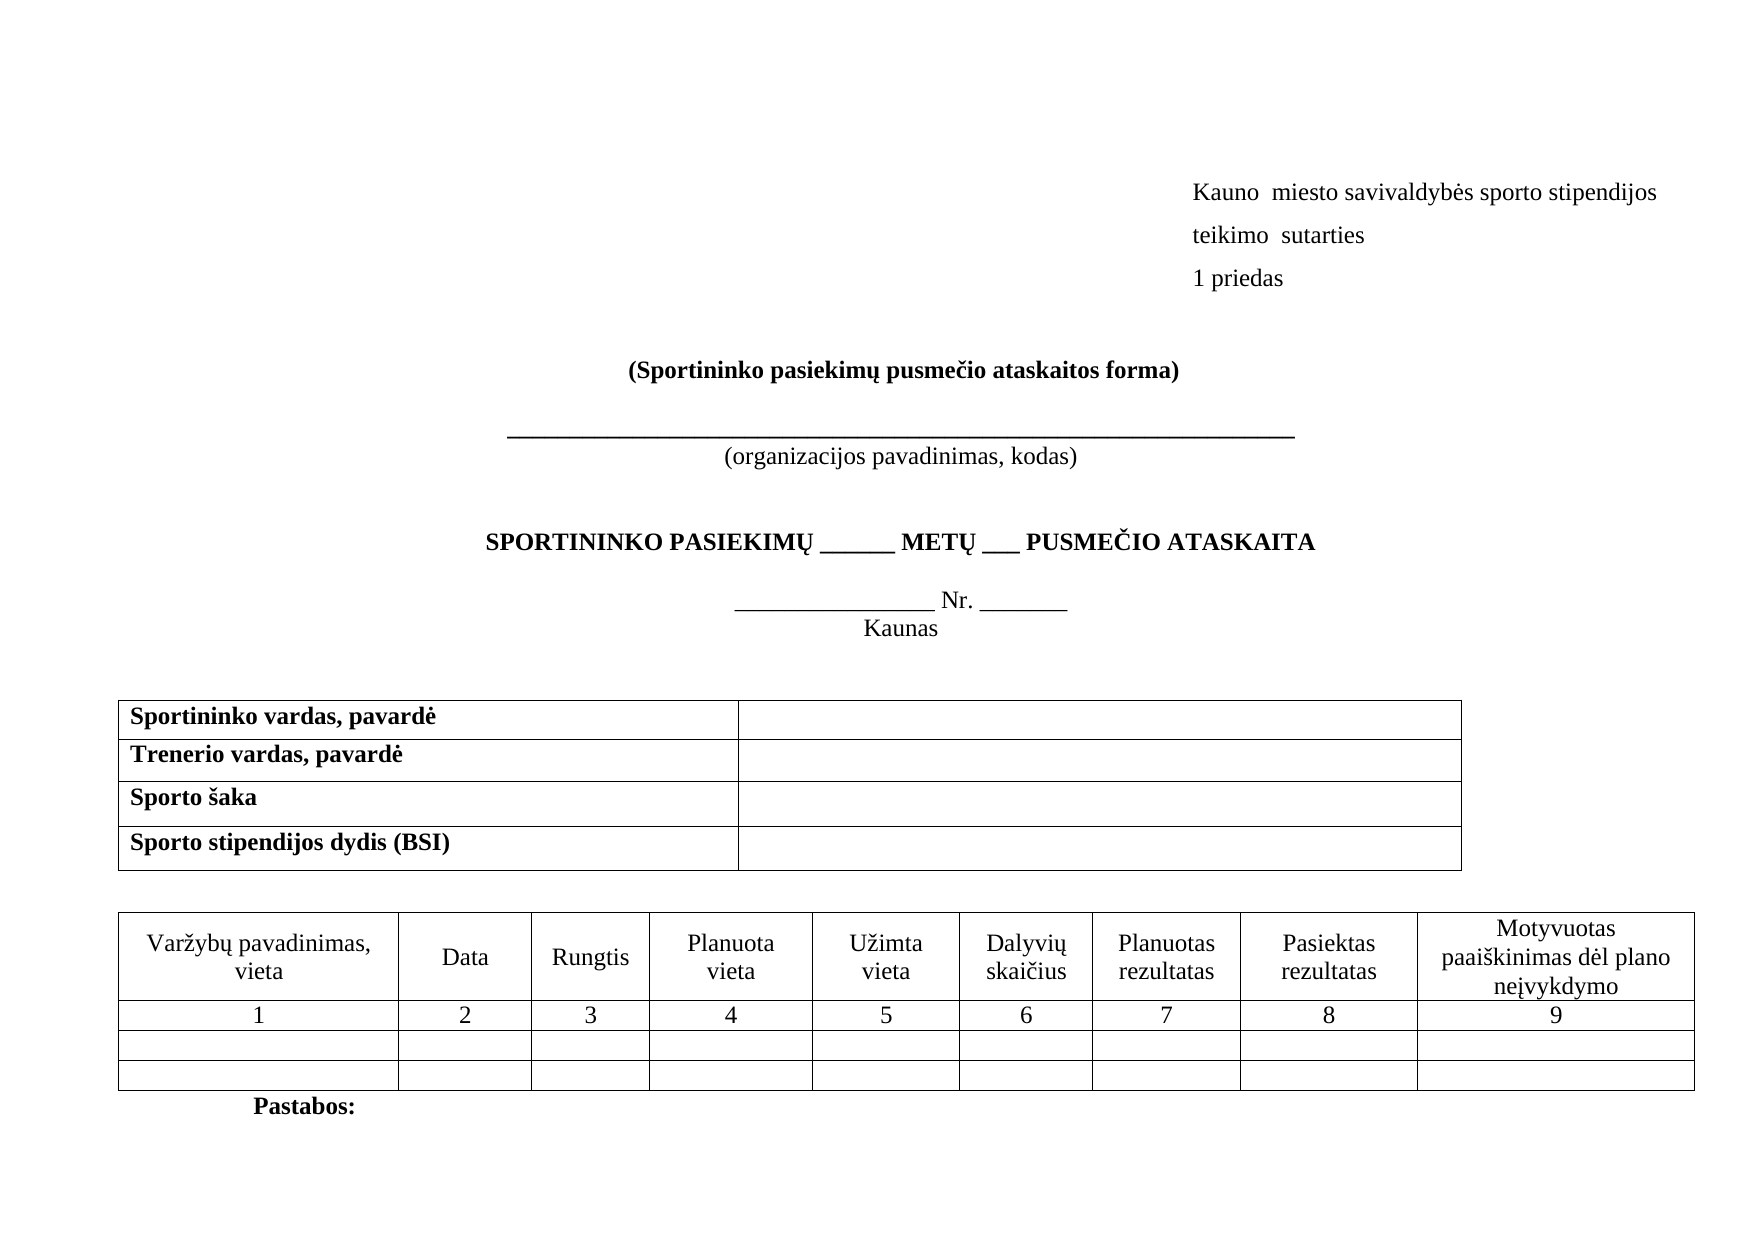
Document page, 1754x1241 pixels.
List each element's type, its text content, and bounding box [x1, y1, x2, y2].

table_cell 3 [532, 1001, 649, 1030]
table_cell [399, 1061, 531, 1090]
table_cell Sporto šaka [119, 782, 738, 826]
table_cell [399, 1031, 531, 1060]
table_cell [650, 1061, 812, 1090]
table_cell 1 [119, 1001, 398, 1030]
table_header Užimta vieta [813, 913, 959, 999]
table_header Data [399, 913, 531, 999]
table_cell Trenerio vardas, pavardė [119, 740, 738, 781]
table_header [739, 701, 1461, 738]
table_header Rungtis [532, 913, 649, 999]
table_header Planuota vieta [650, 913, 812, 999]
table_header Dalyvių skaičius [960, 913, 1092, 999]
table_cell [960, 1031, 1092, 1060]
table_cell 7 [1093, 1001, 1240, 1030]
table_cell [119, 1031, 398, 1060]
table_cell 2 [399, 1001, 531, 1030]
table_header Planuotas rezultatas [1093, 913, 1240, 999]
table_header Kauno miesto savivaldybės sporto stipendijos teikimo sutarties 1 priedas [1181, 177, 1683, 355]
table_cell 6 [960, 1001, 1092, 1030]
table_cell 5 [813, 1001, 959, 1030]
table_cell [1241, 1031, 1417, 1060]
text (Sportininko pasiekimų pusmečio ataskaitos forma) [118, 355, 1683, 383]
table_cell [960, 1061, 1092, 1090]
table_cell [1241, 1061, 1417, 1090]
text (organizacijos pavadinimas, kodas) [118, 441, 1683, 470]
table_cell [1418, 1061, 1694, 1090]
table_cell [739, 740, 1461, 781]
table_cell 8 [1241, 1001, 1417, 1030]
text _______________________________________________________________ [118, 412, 1683, 441]
table_cell [813, 1031, 959, 1060]
table_header Motyvuotas paaiškinimas dėl plano neįvykdymo [1418, 913, 1694, 999]
table_cell [650, 1031, 812, 1060]
text ________________ Nr. _______ [118, 585, 1683, 613]
table_header Pasiektas rezultatas [1241, 913, 1417, 999]
table_cell [1418, 1031, 1694, 1060]
table_cell [532, 1031, 649, 1060]
table_cell 4 [650, 1001, 812, 1030]
table_cell [739, 782, 1461, 826]
table_cell [532, 1061, 649, 1090]
table_cell [119, 1061, 398, 1090]
table_cell [1093, 1031, 1240, 1060]
table_cell [813, 1061, 959, 1090]
text Kaunas [118, 613, 1683, 642]
table_cell [739, 827, 1461, 870]
table_cell Sporto stipendijos dydis (BSI) [119, 827, 738, 870]
text Pastabos: [118, 1091, 1683, 1120]
table_header Sportininko vardas, pavardė [119, 701, 738, 738]
table_cell 9 [1418, 1001, 1694, 1030]
text SPORTININKO PASIEKIMŲ ______ METŲ ___ PUSMEČIO ATASKAITA [118, 527, 1683, 556]
table_header Varžybų pavadinimas, vieta [119, 913, 398, 999]
table_cell [1093, 1061, 1240, 1090]
